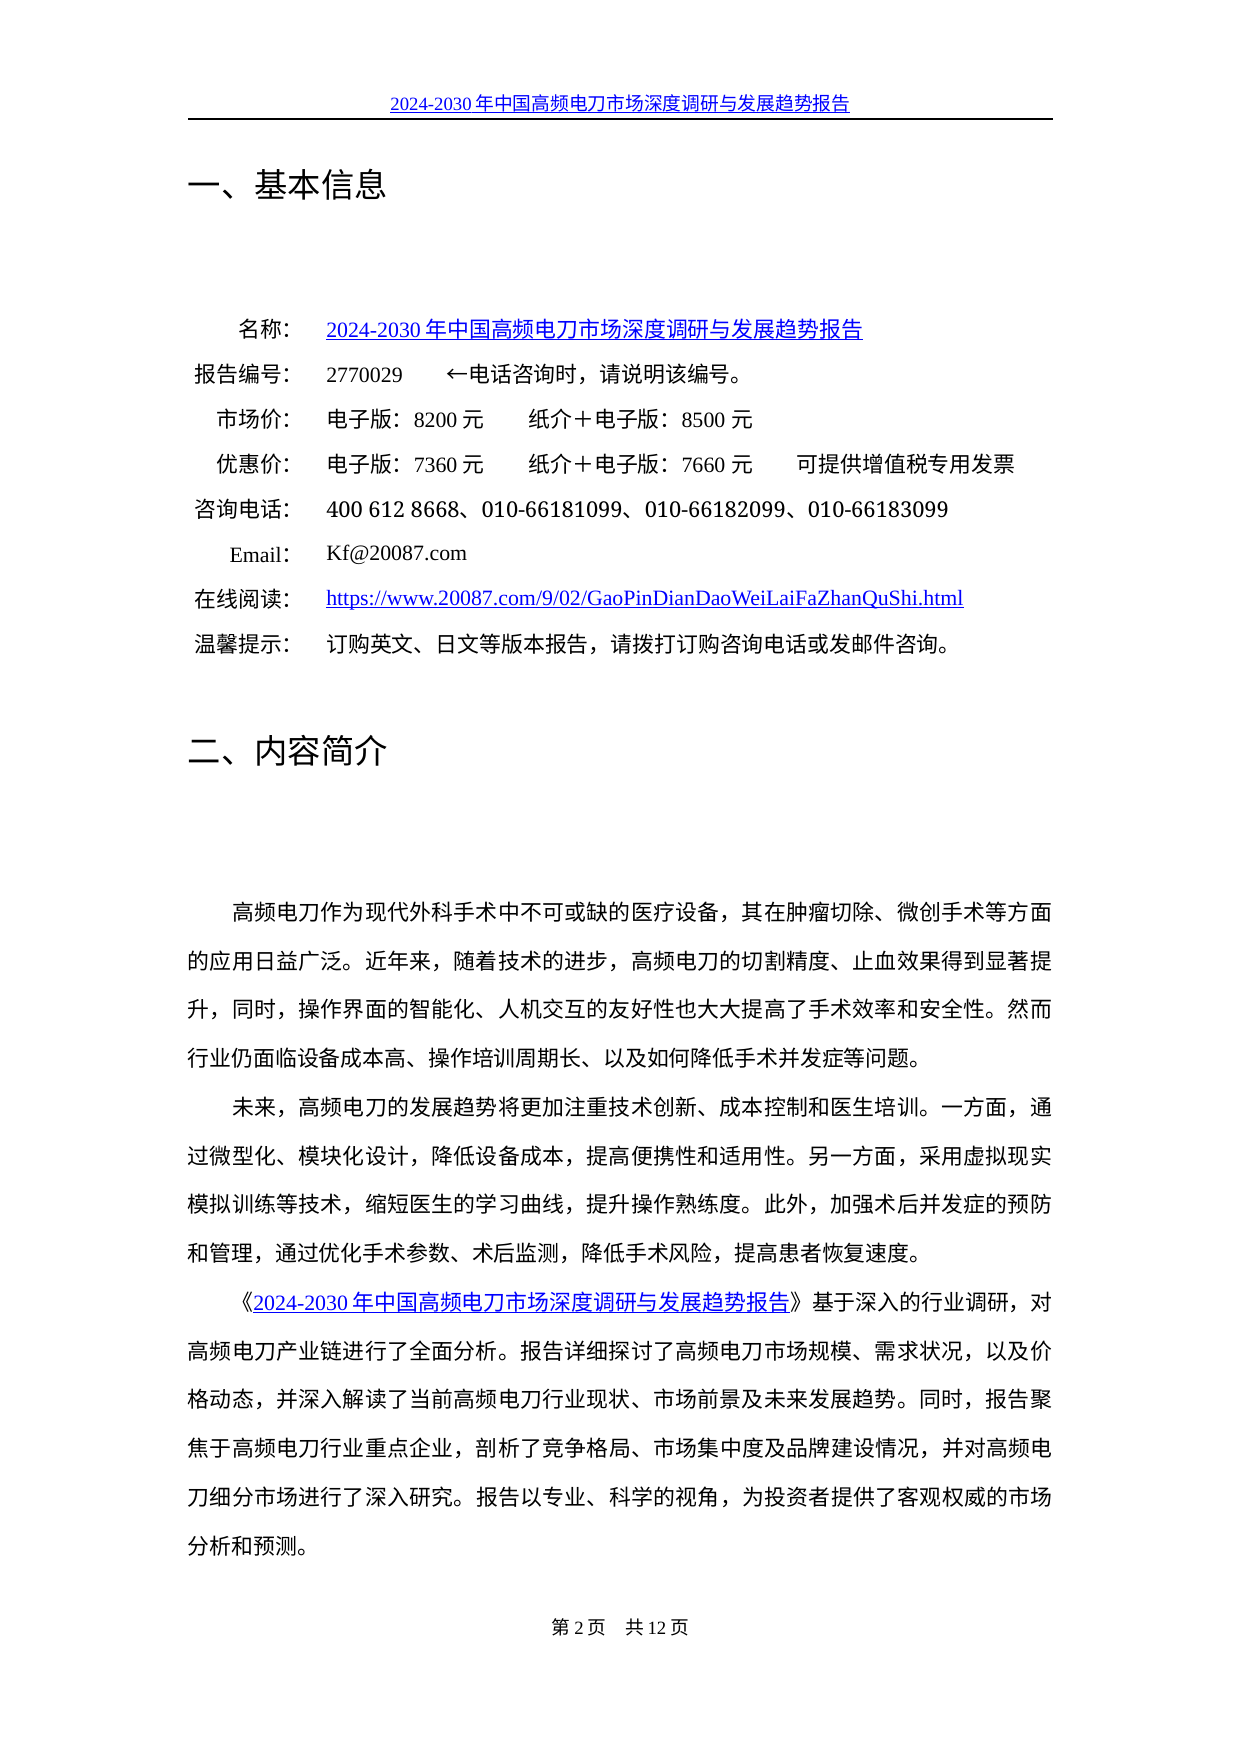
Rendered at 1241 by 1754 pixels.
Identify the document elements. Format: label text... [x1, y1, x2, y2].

table_cell 订购英文、日文等版本报告，请拨打订购咨询电话或发邮件咨询。 [315, 627, 1073, 672]
table_cell 电子版：7360 元 纸介＋电子版：7660 元 可提供增值税专用发票 [315, 447, 1073, 492]
table_cell 在线阅读： [167, 582, 315, 627]
table_cell 优惠价： [167, 447, 315, 492]
table_cell [315, 582, 1073, 627]
table_cell 报告编号： [167, 357, 315, 402]
table_header 名称： [167, 312, 315, 357]
title 一、基本信息 [187, 150, 1053, 215]
table_cell 温馨提示： [167, 627, 315, 672]
title 二、内容简介 [187, 717, 1053, 782]
table_cell Kf@20087.com [315, 537, 1073, 582]
table_cell Email： [167, 537, 315, 582]
table_cell 400 612 8668、010-66181099、010-66182099、010-66183099 [315, 492, 1073, 537]
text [187, 894, 1053, 1561]
table_cell 市场价： [167, 402, 315, 447]
table_cell 电子版：8200 元 纸介＋电子版：8500 元 [315, 402, 1073, 447]
table_header 2024-2030年中国高频电刀市场深度调研与发展趋势报告 [315, 312, 1073, 357]
table_cell 咨询电话： [167, 492, 315, 537]
table_cell 2770029 ←电话咨询时，请说明该编号。 [315, 357, 1073, 402]
